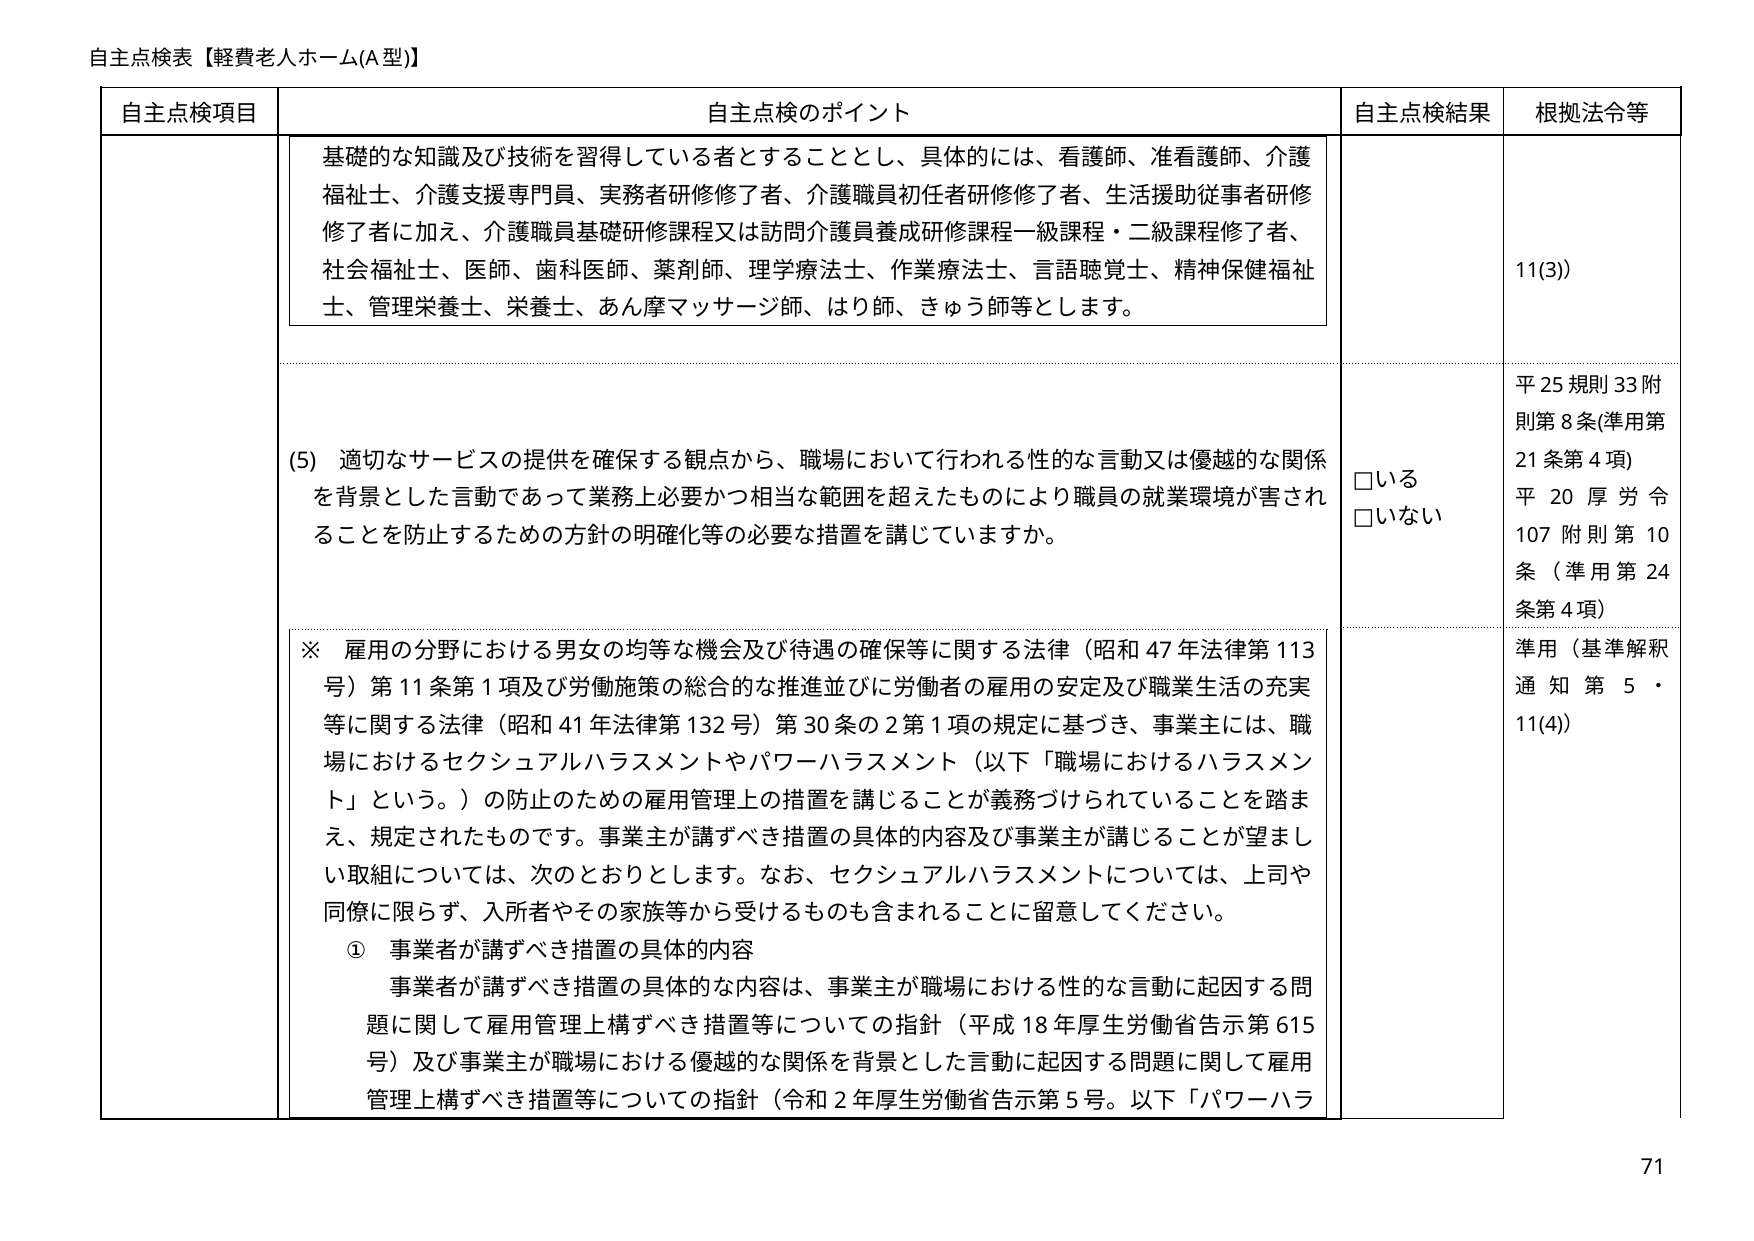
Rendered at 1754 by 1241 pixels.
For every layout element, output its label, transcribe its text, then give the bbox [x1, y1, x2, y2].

table_header 自主点検項目 [102, 88, 277, 134]
table_cell 平25規則33附則第8条(準用第21条第4項) 平20厚労令107附則第10条（準用第24条第4項） [1504, 363, 1680, 627]
table_cell 準用（基準解釈通知第5・11(4)） [1504, 627, 1680, 1118]
table_header 自主点検結果 [1342, 88, 1503, 134]
table_cell □いる □いない [1342, 363, 1503, 627]
table_cell (5) 適切なサービスの提供を確保する観点から、職場において行われる性的な言動又は優越的な関係を背景とした言動であって業務上必要かつ相当な範囲を超えたものにより職員の就業環境が害されることを防止するための方針の明確化等の必要な措置を講じていますか。 [279, 363, 1340, 627]
table_cell [1342, 136, 1503, 363]
table_cell [279, 627, 1340, 1118]
table_cell [279, 136, 1340, 363]
table_cell [1342, 627, 1503, 1118]
table_header 根拠法令等 [1504, 88, 1680, 134]
table_header 自主点検のポイント [279, 88, 1340, 134]
